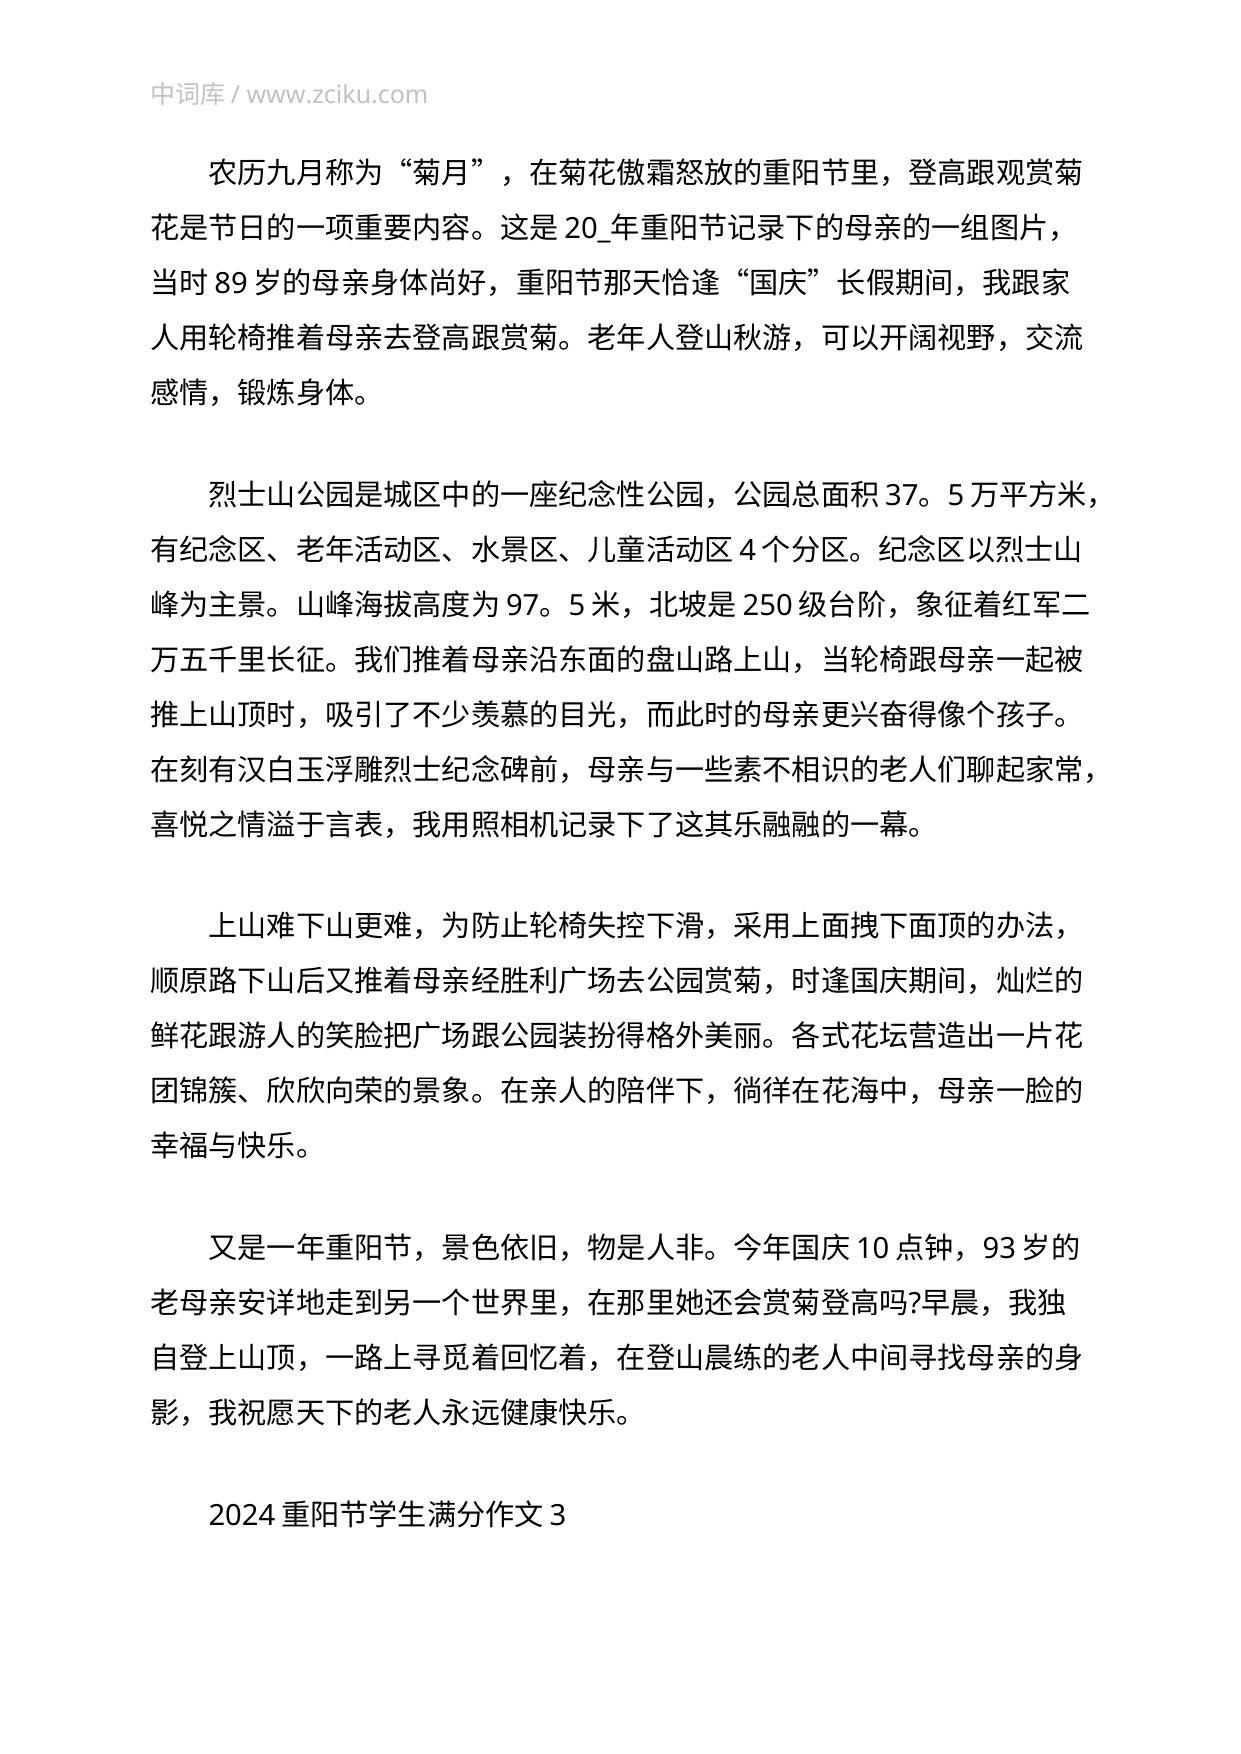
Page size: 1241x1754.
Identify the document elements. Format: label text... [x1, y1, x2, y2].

text 2024重阳节学生满分作文3 [150, 1491, 1090, 1533]
text 又是一年重阳节，景色依旧，物是人非。今年国庆10点钟，93岁的老母亲安详地走到另一个世界里，在那里她还会赏菊登高吗?早晨，我独自登上山顶，一路上寻觅着回忆着，在登山晨练的老人中间寻找母亲的身影，我祝愿天下的老人永远健康快乐。 [150, 1224, 1090, 1432]
text 烈士山公园是城区中的一座纪念性公园，公园总面积37。5万平方米，有纪念区、老年活动区、水景区、儿童活动区4个分区。纪念区以烈士山峰为主景。山峰海拔高度为97。5米，北坡是250级台阶，象征着红军二万五千里长征。我们推着母亲沿东面的盘山路上山，当轮椅跟母亲一起被推上山顶时，吸引了不少羡慕的目光，而此时的母亲更兴奋得像个孩子。在刻有汉白玉浮雕烈士纪念碑前，母亲与一些素不相识的老人们聊起家常，喜悦之情溢于言表，我用照相机记录下了这其乐融融的一幕。 [150, 472, 1090, 843]
text 农历九月称为“菊月”，在菊花傲霜怒放的重阳节里，登高跟观赏菊花是节日的一项重要内容。这是20_年重阳节记录下的母亲的一组图片，当时89岁的母亲身体尚好，重阳节那天恰逢“国庆”长假期间，我跟家人用轮椅推着母亲去登高跟赏菊。老年人登山秋游，可以开阔视野，交流感情，锻炼身体。 [150, 150, 1090, 412]
text 上山难下山更难，为防止轮椅失控下滑，采用上面拽下面顶的办法，顺原路下山后又推着母亲经胜利广场去公园赏菊，时逢国庆期间，灿烂的鲜花跟游人的笑脸把广场跟公园装扮得格外美丽。各式花坛营造出一片花团锦簇、欣欣向荣的景象。在亲人的陪伴下，徜徉在花海中，母亲一脸的幸福与快乐。 [150, 903, 1090, 1165]
